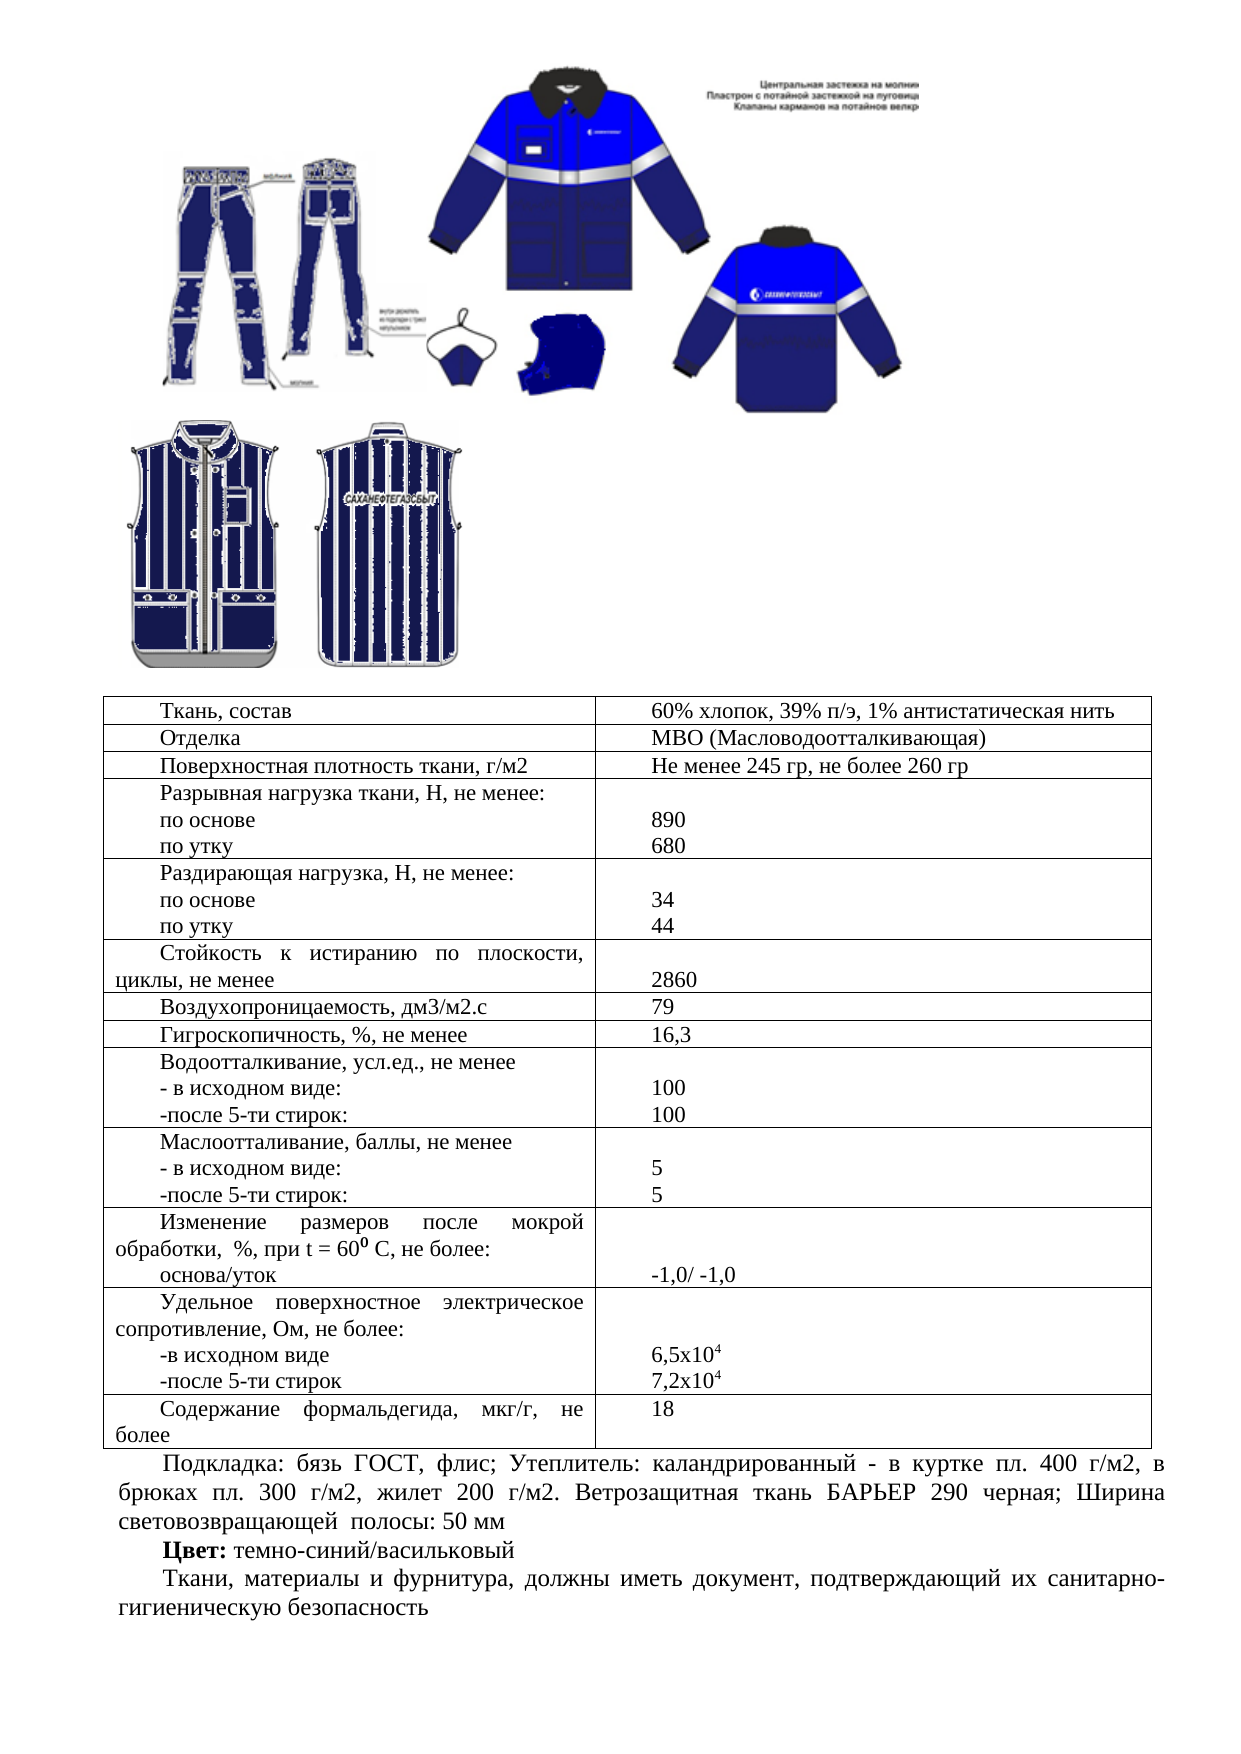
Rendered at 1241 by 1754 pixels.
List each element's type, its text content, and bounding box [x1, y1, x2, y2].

table_cell Стойкость к истиранию по плоскости, циклы, не менее [104, 940, 595, 992]
table_cell 5 5 [596, 1128, 1151, 1207]
table_cell 890 680 [596, 779, 1151, 858]
table_cell 16,3 [596, 1021, 1151, 1047]
table_cell МВО (Масловодоотталкивающая) [596, 725, 1151, 751]
text Подкладка: бязь ГОСТ, флис; Утеплитель: каландрированный - в куртке пл. 400 г/м2, в брюках пл. 300 г/м2, жилет 200 г/м2. Ветрозащитная ткань БАРЬЕР 290 черная; Ширина световозвращающей полосы: 50 мм [118, 1448, 1167, 1535]
table_cell Отделка [104, 725, 595, 751]
table_header 60% хлопок, 39% п/э, 1% антистатическая нить [596, 697, 1151, 723]
list Ткани, материалы и фурнитура, должны иметь документ, подтверждающий их санитарно-гигиеническую безопасность [118, 1563, 1166, 1621]
table_cell 6,5х104 7,2х104 [596, 1288, 1151, 1394]
table_cell Удельное поверхностное электрическое сопротивление, Ом, не более: -в исходном виде -после 5-ти стирок [104, 1288, 595, 1394]
table_cell Не менее 245 гр, не более 260 гр [596, 752, 1151, 778]
table_cell Воздухопроницаемость, дм3/м2.с [104, 993, 595, 1019]
table_cell Водоотталкивание, усл.ед., не менее - в исходном виде: -после 5-ти стирок: [104, 1048, 595, 1127]
table_cell Содержание формальдегида, мкг/г, не более [104, 1395, 595, 1447]
table_cell Раздирающая нагрузка, Н, не менее: по основе по утку [104, 859, 595, 938]
table_header Ткань, состав [104, 697, 595, 723]
table_cell 79 [596, 993, 1151, 1019]
table_cell 100 100 [596, 1048, 1151, 1127]
table_cell -1,0/ -1,0 [596, 1208, 1151, 1287]
table_cell 18 [596, 1395, 1151, 1447]
table_cell Разрывная нагрузка ткани, Н, не менее: по основе по утку [104, 779, 595, 858]
table_cell 34 44 [596, 859, 1151, 938]
table_cell Изменение размеров после мокрой обработки, %, при t = 60⁰ C, не более: основа/уток [104, 1208, 595, 1287]
text Цвет: темно-синий/васильковый [118, 1535, 1166, 1563]
table_cell 2860 [596, 940, 1151, 992]
table_cell Маслоотталивание, баллы, не менее - в исходном виде: -после 5-ти стирок: [104, 1128, 595, 1207]
picture [118, 59, 919, 668]
table_cell Гигроскопичность, %, не менее [104, 1021, 595, 1047]
table_cell Поверхностная плотность ткани, г/м2 [104, 752, 595, 778]
